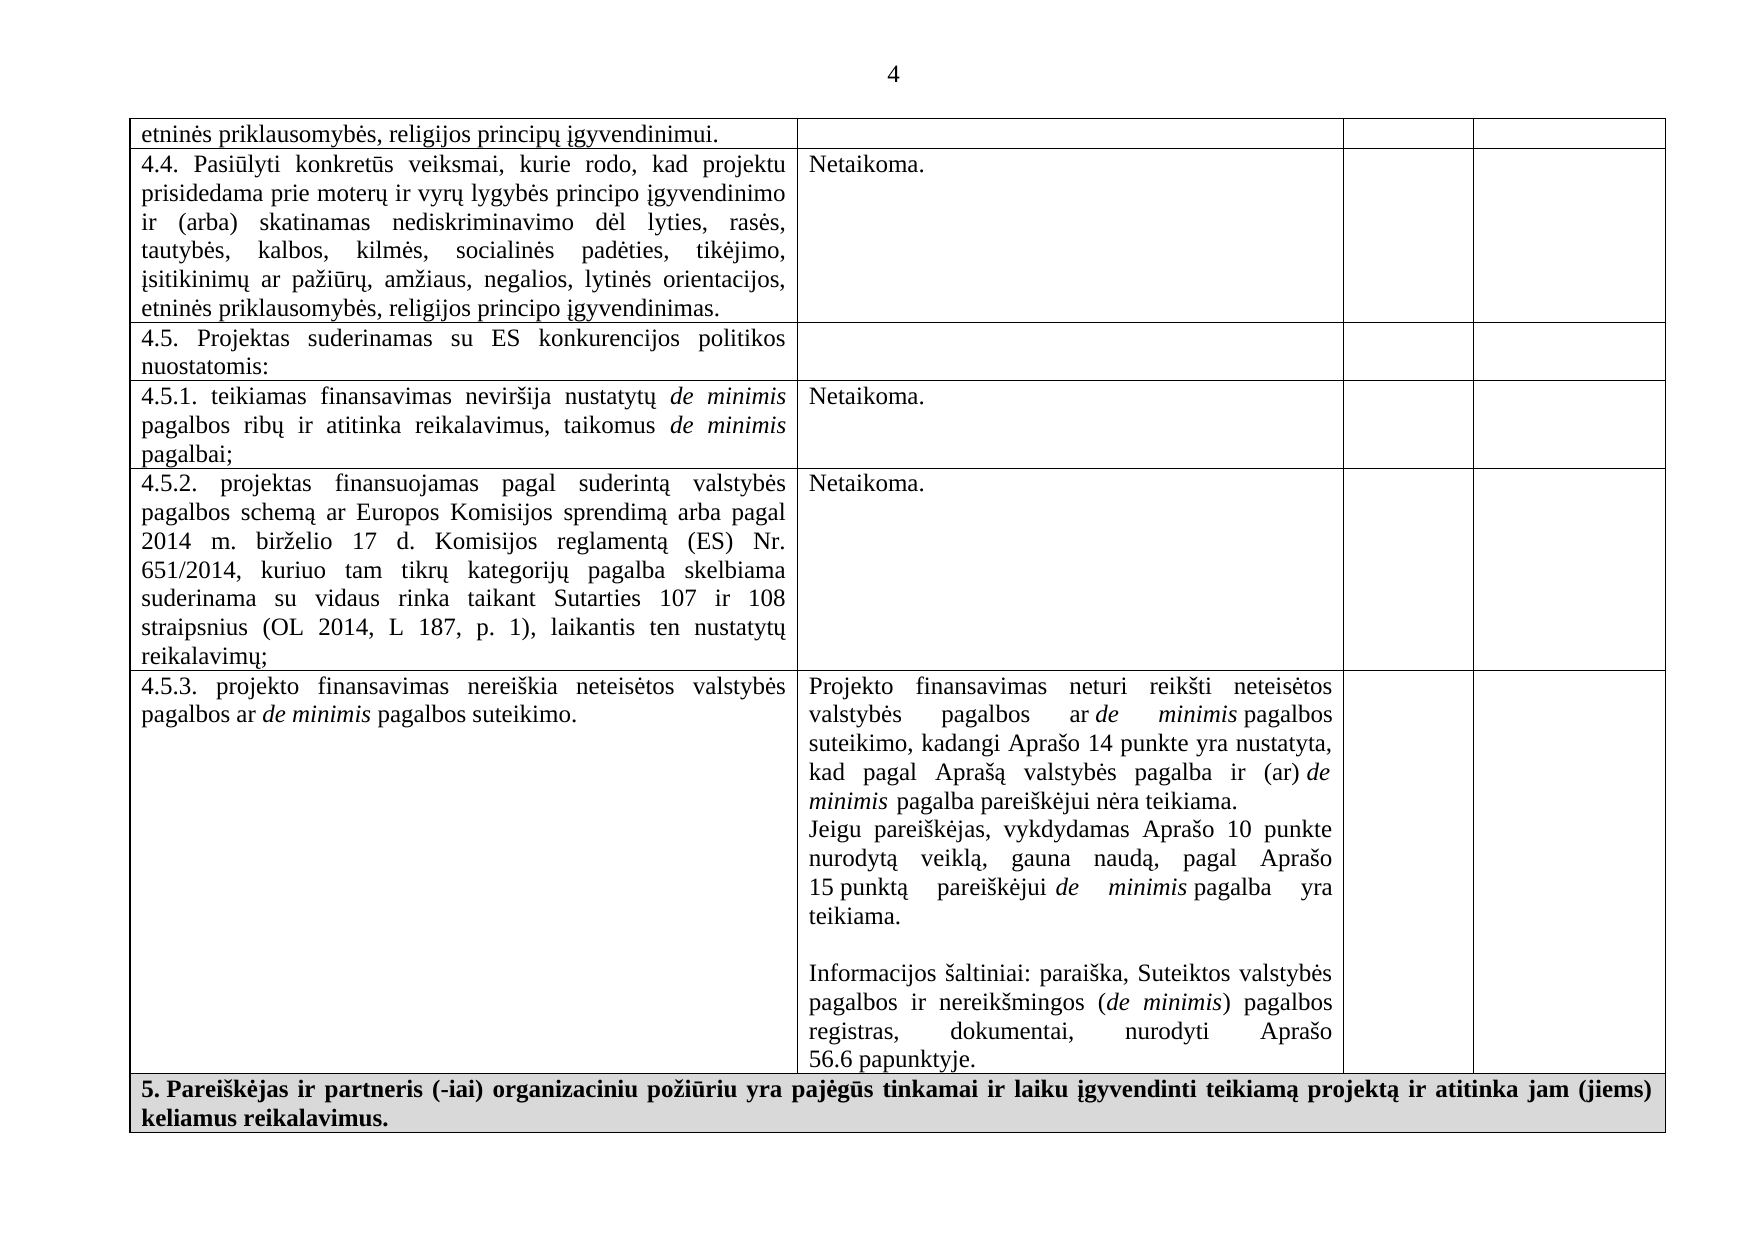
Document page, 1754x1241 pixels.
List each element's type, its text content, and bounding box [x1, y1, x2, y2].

table_cell 4.5.1. teikiamas finansavimas neviršija nustatytų de minimis pagalbos ribų ir atitinka reikalavimus, taikomus de minimis pagalbai; [131, 381, 797, 467]
table_cell 5. Pareiškėjas ir partneris (-iai) organizaciniu požiūriu yra pajėgūs tinkamai ir laiku įgyvendinti teikiamą projektą ir atitinka jam (jiems) keliamus reikalavimus. [131, 1074, 1665, 1132]
table_cell Netaikoma. [798, 469, 1343, 670]
table_cell [1474, 119, 1665, 148]
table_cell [131, 119, 797, 148]
table_cell [1474, 469, 1665, 670]
table_cell [1344, 381, 1473, 467]
table_cell [798, 323, 1343, 380]
table_cell 4.5. Projektas suderinamas su ES konkurencijos politikos nuostatomis: [131, 323, 797, 380]
table_cell [1474, 671, 1665, 1073]
table_cell Netaikoma. [798, 149, 1343, 322]
table_cell [1344, 323, 1473, 380]
table_cell 4.5.2. projektas finansuojamas pagal suderintą valstybės pagalbos schemą ar Europos Komisijos sprendimą arba pagal 2014 m. birželio 17 d. Komisijos reglamentą (ES) Nr. 651/2014, kuriuo tam tikrų kategorijų pagalba skelbiama suderinama su vidaus rinka taikant Sutarties 107 ir 108 straipsnius (OL 2014, L 187, p. 1), laikantis ten nustatytų reikalavimų; [131, 469, 797, 670]
table_cell [1344, 671, 1473, 1073]
table_cell 4.5.3. projekto finansavimas nereiškia neteisėtos valstybės pagalbos ar de minimis pagalbos suteikimo. [131, 671, 797, 1073]
table_cell [1474, 149, 1665, 322]
table_cell [1344, 469, 1473, 670]
table_cell [1344, 149, 1473, 322]
table_cell Projekto finansavimas neturi reikšti neteisėtos valstybės pagalbos ar de minimis pagalbos suteikimo, kadangi Aprašo 14 punkte yra nustatyta, kad pagal Aprašą valstybės pagalba ir (ar) de minimis pagalba pareiškėjui nėra teikiama. Jeigu pareiškėjas, vykdydamas Aprašo 10 punkte nurodytą veiklą, gauna naudą, pagal Aprašo 15 punktą pareiškėjui de minimis pagalba yra teikiama. Informacijos šaltiniai: paraiška, Suteiktos valstybės pagalbos ir nereikšmingos (de minimis) pagalbos registras, dokumentai, nurodyti Aprašo 56.6 papunktyje. [798, 671, 1343, 1073]
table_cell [798, 119, 1343, 148]
table_cell Netaikoma. [798, 381, 1343, 467]
table_cell 4.4. Pasiūlyti konkretūs veiksmai, kurie rodo, kad projektu prisidedama prie moterų ir vyrų lygybės principo įgyvendinimo ir (arba) skatinamas nediskriminavimo dėl lyties, rasės, tautybės, kalbos, kilmės, socialinės padėties, tikėjimo, įsitikinimų ar pažiūrų, amžiaus, negalios, lytinės orientacijos, etninės priklausomybės, religijos principo įgyvendinimas. [131, 149, 797, 322]
table_cell [1474, 381, 1665, 467]
table_cell [1344, 119, 1473, 148]
table_cell [1474, 323, 1665, 380]
